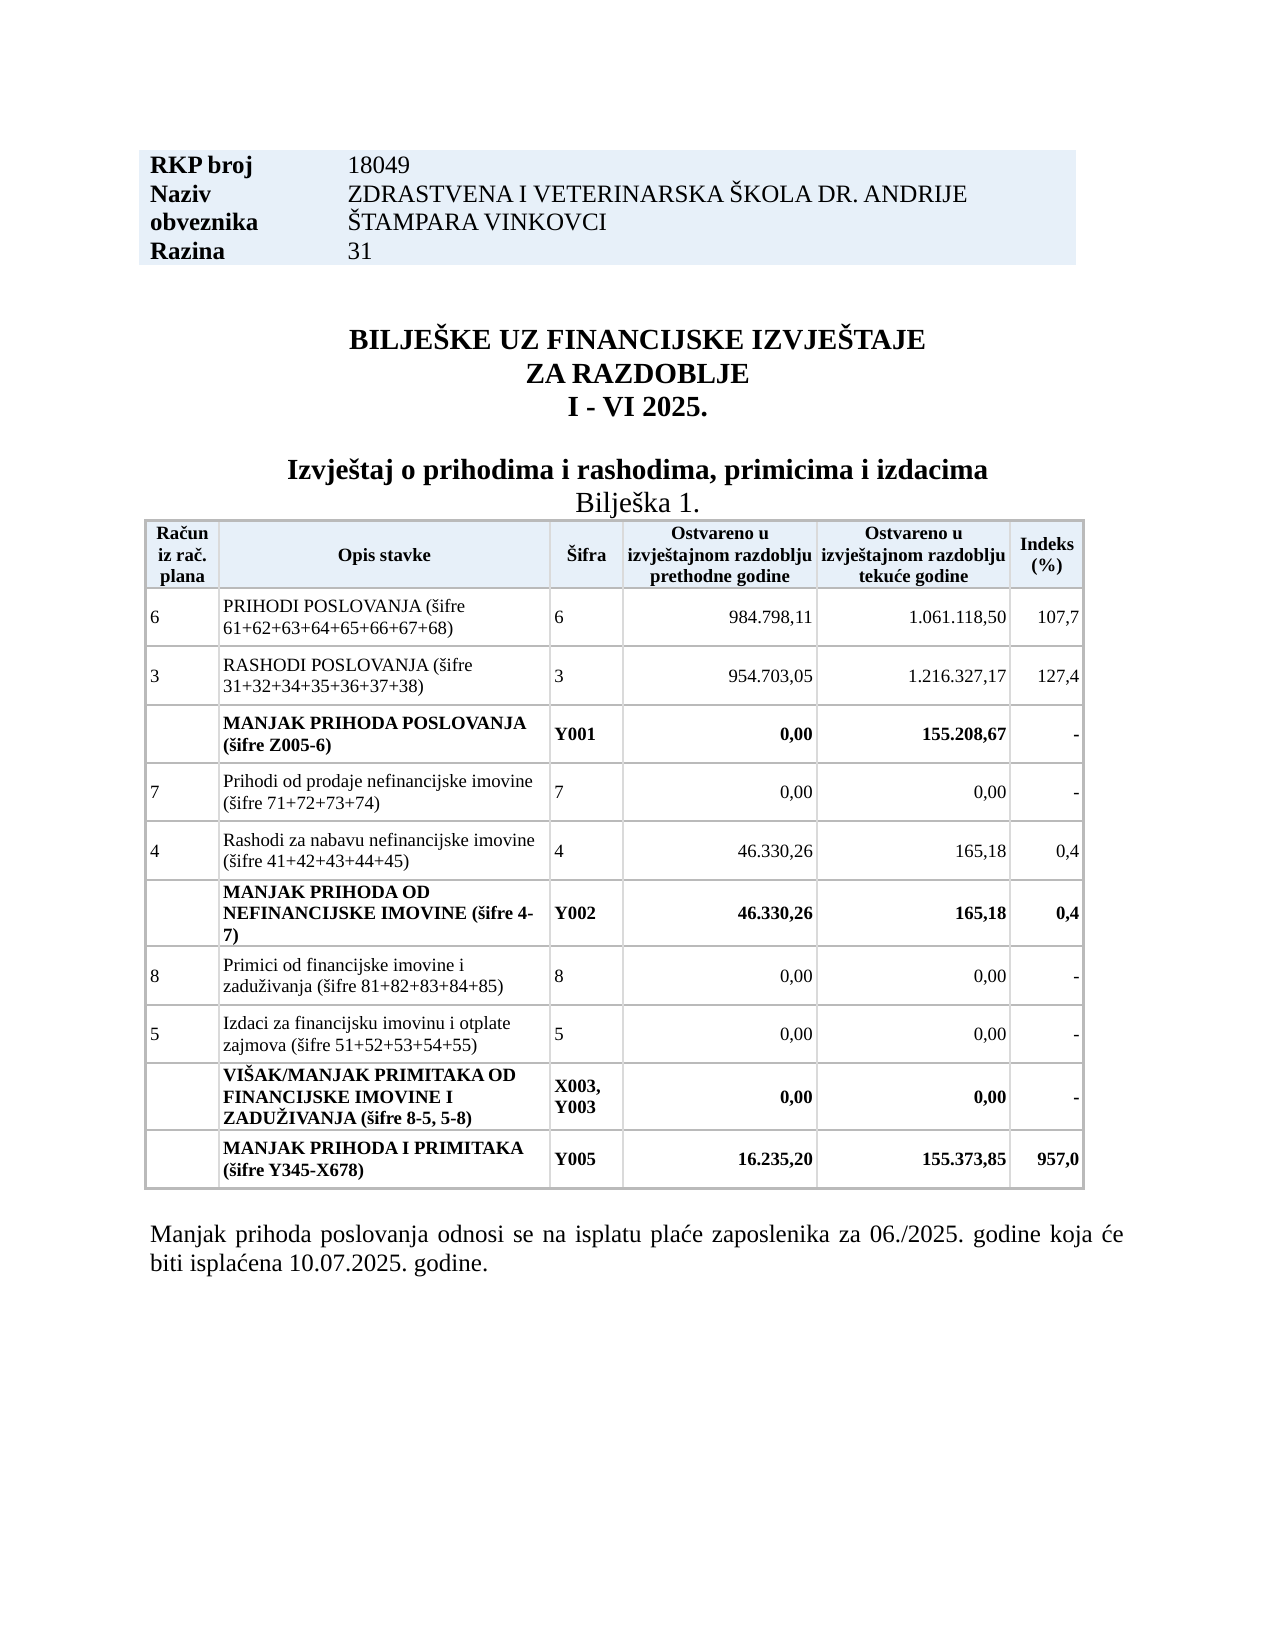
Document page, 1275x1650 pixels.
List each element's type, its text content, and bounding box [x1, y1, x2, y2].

table_cell [147, 1131, 218, 1187]
table_cell 16.235,20 [624, 1131, 816, 1187]
table_cell 0,00 [818, 947, 1009, 1003]
table_cell PRIHODI POSLOVANJA (šifre 61+62+63+64+65+66+67+68) [220, 589, 549, 645]
table_cell 6 [551, 589, 622, 645]
text Bilješka 1. [150, 485, 1125, 519]
table_cell 4 [551, 822, 622, 878]
table_cell 0,00 [624, 764, 816, 820]
table_cell 0,4 [1011, 822, 1082, 878]
table_cell - [1011, 706, 1082, 762]
table_cell 954.703,05 [624, 647, 816, 703]
table_cell Naziv obveznika [139, 179, 336, 236]
table_cell 155.208,67 [818, 706, 1009, 762]
table_cell 0,00 [818, 764, 1009, 820]
table_header Šifra [551, 522, 622, 587]
table_cell 0,4 [1011, 881, 1082, 945]
table_cell MANJAK PRIHODA I PRIMITAKA (šifre Y345-X678) [220, 1131, 549, 1187]
table_cell 5 [551, 1006, 622, 1062]
table_cell 165,18 [818, 881, 1009, 945]
text Manjak prihoda poslovanja odnosi se na isplatu plaće zaposlenika za 06./2025. godine koja će biti isplaćena 10.07.2025. godine. [150, 1219, 1125, 1276]
table_header Ostvareno u izvještajnom razdoblju tekuće godine [818, 522, 1009, 587]
table_cell 6 [147, 589, 218, 645]
text ZA RAZDOBLJE [150, 356, 1125, 389]
table_cell X003, Y003 [551, 1064, 622, 1129]
table_cell Primici od financijske imovine i zaduživanja (šifre 81+82+83+84+85) [220, 947, 549, 1003]
table_header Opis stavke [220, 522, 549, 587]
table_cell - [1011, 947, 1082, 1003]
table_cell Y005 [551, 1131, 622, 1187]
table_cell 5 [147, 1006, 218, 1062]
table_cell 0,00 [624, 706, 816, 762]
table_cell 0,00 [818, 1006, 1009, 1062]
table_cell ZDRASTVENA I VETERINARSKA ŠKOLA DR. ANDRIJE ŠTAMPARA VINKOVCI [336, 179, 1076, 236]
text I - VI 2025. [150, 389, 1125, 423]
table_cell 127,4 [1011, 647, 1082, 703]
table_cell 4 [147, 822, 218, 878]
table_cell MANJAK PRIHODA POSLOVANJA (šifre Z005-6) [220, 706, 549, 762]
table_cell RASHODI POSLOVANJA (šifre 31+32+34+35+36+37+38) [220, 647, 549, 703]
table_cell 7 [551, 764, 622, 820]
table_cell Y002 [551, 881, 622, 945]
table_cell 8 [551, 947, 622, 1003]
table_cell MANJAK PRIHODA OD NEFINANCIJSKE IMOVINE (šifre 4-7) [220, 881, 549, 945]
table_cell - [1011, 1064, 1082, 1129]
table_cell [147, 1064, 218, 1129]
table_cell 165,18 [818, 822, 1009, 878]
text Izvještaj o prihodima i rashodima, primicima i izdacima [150, 452, 1125, 485]
text BILJEŠKE UZ FINANCIJSKE IZVJEŠTAJE [150, 322, 1125, 356]
table_cell 7 [147, 764, 218, 820]
table_cell 107,7 [1011, 589, 1082, 645]
table_header 18049 [336, 150, 1076, 179]
table_cell 0,00 [624, 947, 816, 1003]
table_cell 46.330,26 [624, 822, 816, 878]
table_cell [147, 706, 218, 762]
table_cell 1.216.327,17 [818, 647, 1009, 703]
table_header Račun iz rač. plana [147, 522, 218, 587]
table_cell Y001 [551, 706, 622, 762]
table_cell 3 [551, 647, 622, 703]
table_cell 155.373,85 [818, 1131, 1009, 1187]
table_cell 31 [336, 236, 1076, 265]
table_cell Rashodi za nabavu nefinancijske imovine (šifre 41+42+43+44+45) [220, 822, 549, 878]
table_cell 0,00 [624, 1006, 816, 1062]
table_cell Izdaci za financijsku imovinu i otplate zajmova (šifre 51+52+53+54+55) [220, 1006, 549, 1062]
table_header RKP broj [139, 150, 336, 179]
table_header Indeks (%) [1011, 522, 1082, 587]
table_cell 1.061.118,50 [818, 589, 1009, 645]
table_cell 8 [147, 947, 218, 1003]
table_header Ostvareno u izvještajnom razdoblju prethodne godine [624, 522, 816, 587]
table_cell 0,00 [624, 1064, 816, 1129]
table_cell Prihodi od prodaje nefinancijske imovine (šifre 71+72+73+74) [220, 764, 549, 820]
table_cell [147, 881, 218, 945]
table_cell Razina [139, 236, 336, 265]
table_cell 3 [147, 647, 218, 703]
table_cell VIŠAK/MANJAK PRIMITAKA OD FINANCIJSKE IMOVINE I ZADUŽIVANJA (šifre 8-5, 5-8) [220, 1064, 549, 1129]
table_cell 46.330,26 [624, 881, 816, 945]
table_cell - [1011, 1006, 1082, 1062]
table_cell - [1011, 764, 1082, 820]
table_cell 984.798,11 [624, 589, 816, 645]
table_cell 0,00 [818, 1064, 1009, 1129]
table_cell 957,0 [1011, 1131, 1082, 1187]
